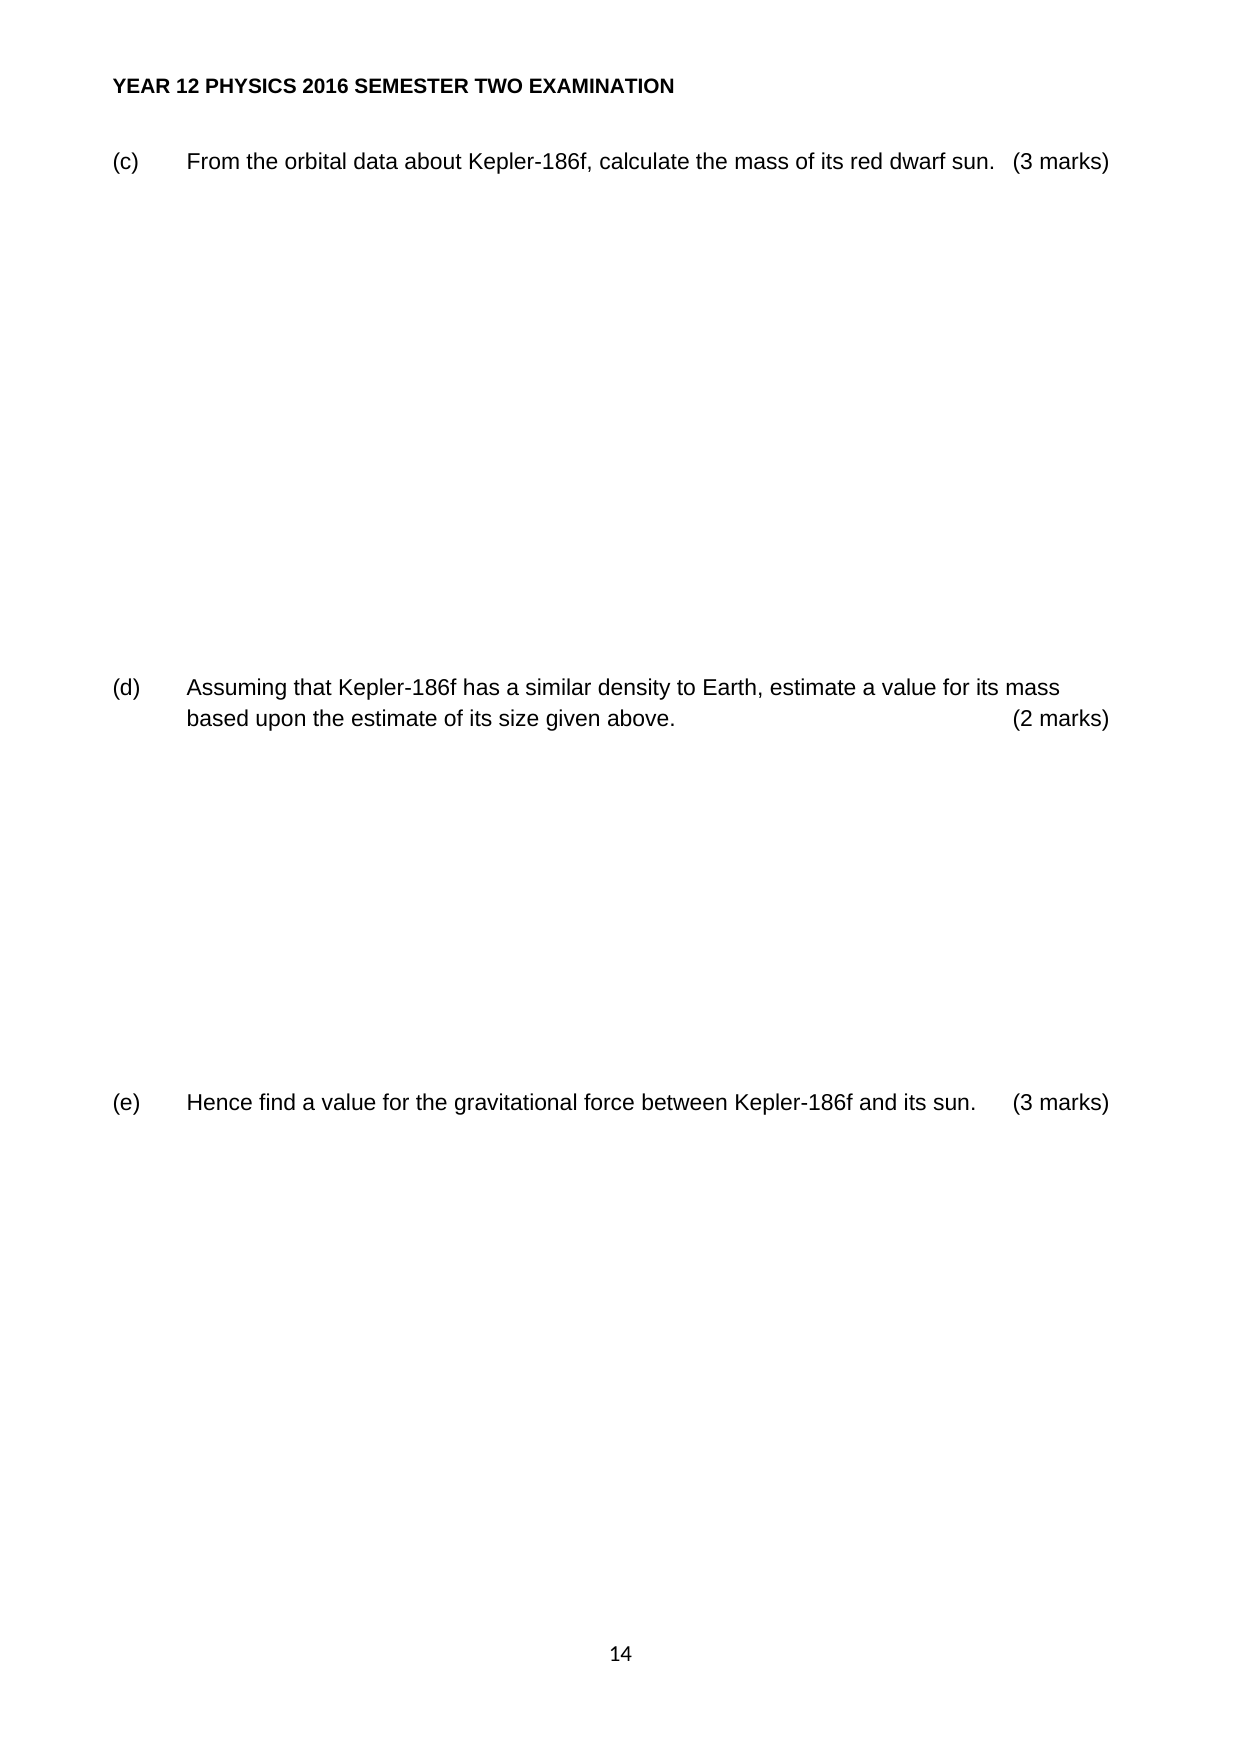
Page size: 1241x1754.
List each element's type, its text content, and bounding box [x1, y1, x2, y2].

text (e) Hence find a value for the gravitational force between Kepler-186f and its sun. (3 marks) [112, 1089, 1128, 1115]
text (c) From the orbital data about Kepler-186f, calculate the mass of its red dwarf sun. (3 marks) [112, 148, 1128, 175]
text (d) Assuming that Kepler-186f has a similar density to Earth, estimate a value for its mass based upon the estimate of its size given above. (2 marks) [112, 674, 1128, 731]
